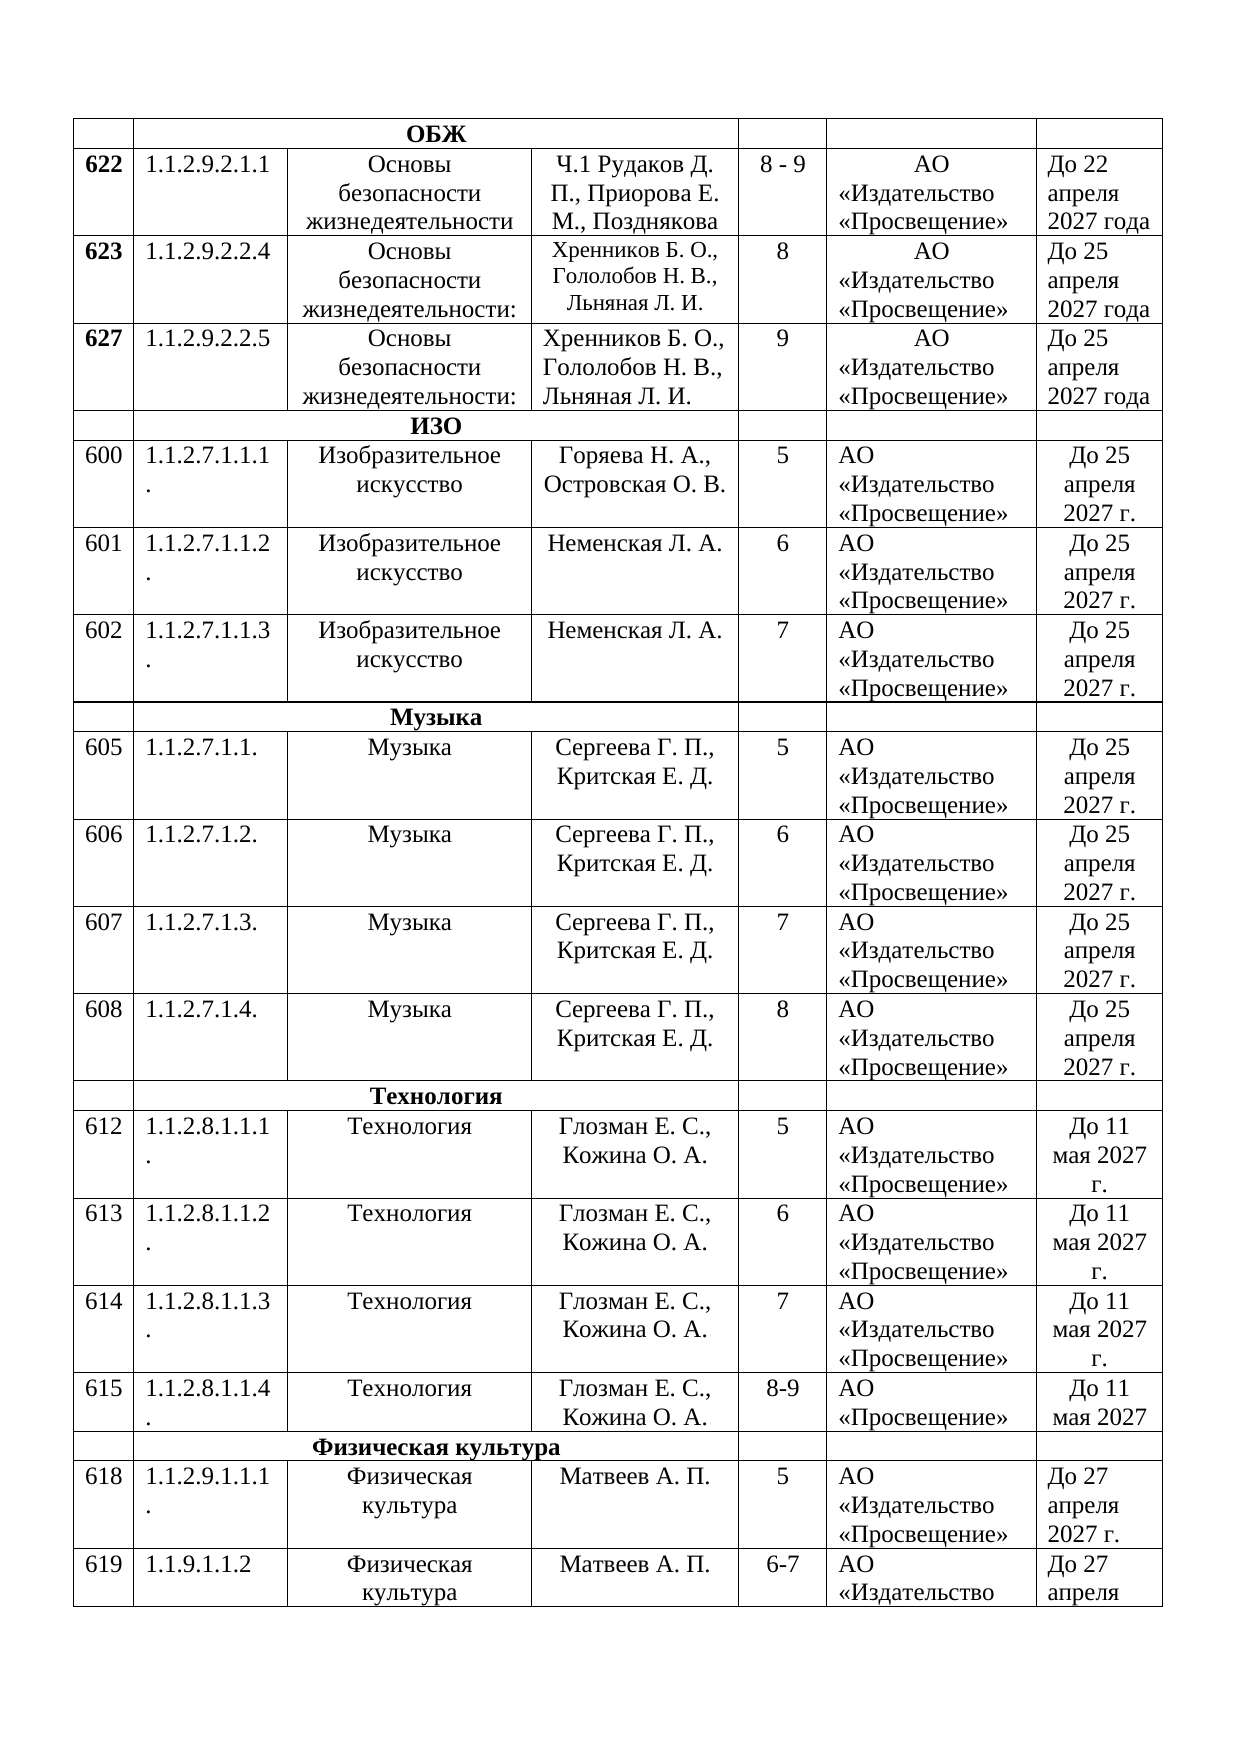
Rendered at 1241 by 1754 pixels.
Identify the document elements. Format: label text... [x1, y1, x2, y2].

table_cell Основы безопасности жизнедеятельности: [288, 324, 531, 410]
table_cell 8 [739, 994, 826, 1080]
table_cell 600 [74, 441, 133, 527]
table_cell [1037, 1081, 1162, 1110]
table_cell Глозман Е. С., Кожина О. А. [532, 1199, 738, 1285]
table_cell [739, 411, 826, 439]
table_cell Технология [288, 1111, 531, 1197]
table_cell [1037, 703, 1162, 731]
table_cell АО «Просвещение» [827, 1373, 1036, 1431]
table_cell Технология [288, 1373, 531, 1431]
table_cell ИЗО [134, 411, 738, 439]
table_cell До 11 мая 2027 г. [1037, 1111, 1162, 1197]
table_cell Сергеева Г. П., Критская Е. Д. [532, 907, 738, 993]
table_cell АО «Издательство «Просвещение» [827, 1461, 1036, 1548]
table_cell Изобразительное искусство [288, 528, 531, 614]
table_cell АО «Издательство «Просвещение» [827, 615, 1036, 701]
table_cell 627 [74, 324, 133, 410]
table_cell 619 [74, 1549, 133, 1606]
table_cell 614 [74, 1286, 133, 1372]
table_cell 7 [739, 1286, 826, 1372]
table_cell Матвеев А. П. [532, 1549, 738, 1606]
table_cell До 25 апреля 2027 года [1037, 324, 1162, 410]
table_cell 1.1.2.8.1.1.2. [134, 1199, 287, 1285]
table_cell 601 [74, 528, 133, 614]
table_cell Музыка [288, 907, 531, 993]
table_cell 613 [74, 1199, 133, 1285]
table_cell Музыка [288, 994, 531, 1080]
table_cell [827, 411, 1036, 439]
table_cell 5 [739, 1111, 826, 1197]
table_cell [739, 1081, 826, 1110]
table_cell До 25 апреля 2027 г. [1037, 528, 1162, 614]
table_cell [74, 411, 133, 439]
table_cell Технология [288, 1199, 531, 1285]
table_cell [74, 1432, 133, 1460]
table_cell 1.1.2.9.1.1.1. [134, 1461, 287, 1548]
table_cell АО «Издательство «Просвещение» [827, 1286, 1036, 1372]
table_cell ОБЖ [134, 119, 738, 148]
table_cell [739, 703, 826, 731]
table_cell 1.1.2.7.1.4. [134, 994, 287, 1080]
table_cell Музыка [288, 820, 531, 906]
table_cell До 11 мая 2027 [1037, 1373, 1162, 1431]
table_cell 5 [739, 732, 826, 818]
table_cell АО «Издательство «Просвещение» [827, 324, 1036, 410]
table_cell АО «Издательство «Просвещение» [827, 907, 1036, 993]
table_cell До 25 апреля 2027 г. [1037, 732, 1162, 818]
table_cell До 11 мая 2027 г. [1037, 1199, 1162, 1285]
table_cell 1.1.2.7.1.2. [134, 820, 287, 906]
table_cell Изобразительное искусство [288, 441, 531, 527]
table_cell 1.1.2.7.1.1.1. [134, 441, 287, 527]
table_cell Сергеева Г. П., Критская Е. Д. [532, 732, 738, 818]
table_cell 1.1.2.8.1.1.3. [134, 1286, 287, 1372]
table_cell Хренников Б. О., Гололобов Н. В., Льняная Л. И. [532, 324, 738, 410]
table_cell Глозман Е. С., Кожина О. А. [532, 1111, 738, 1197]
table_cell 1.1.2.7.1.1. [134, 732, 287, 818]
table_cell 615 [74, 1373, 133, 1431]
table_cell До 25 апреля 2027 г. [1037, 994, 1162, 1080]
table_cell АО «Издательство «Просвещение» [827, 732, 1036, 818]
table_cell [74, 1081, 133, 1110]
table_cell [827, 1432, 1036, 1460]
table_cell 605 [74, 732, 133, 818]
table_cell До 25 апреля 2027 г. [1037, 820, 1162, 906]
table_cell Физическая культура [288, 1461, 531, 1548]
table_cell 8 - 9 [739, 149, 826, 235]
table_cell Матвеев А. П. [532, 1461, 738, 1548]
table_cell [1037, 119, 1162, 148]
table_cell АО «Издательство «Просвещение» [827, 994, 1036, 1080]
table_cell Глозман Е. С., Кожина О. А. [532, 1373, 738, 1431]
table_cell Сергеева Г. П., Критская Е. Д. [532, 994, 738, 1080]
table_cell [1037, 1432, 1162, 1460]
table_cell Горяева Н. А., Островская О. В. [532, 441, 738, 527]
table_cell Основы безопасности жизнедеятельности: [288, 236, 531, 322]
table_cell АО «Издательство «Просвещение» [827, 441, 1036, 527]
table_cell 1.1.2.8.1.1.4. [134, 1373, 287, 1431]
table_cell До 27 апреля 2027 г. [1037, 1461, 1162, 1548]
table_cell Музыка [134, 703, 738, 731]
table_cell Технология [134, 1081, 738, 1110]
table_cell До 11 мая 2027 г. [1037, 1286, 1162, 1372]
table_cell 1.1.2.7.1.1.3. [134, 615, 287, 701]
table_cell 6 [739, 1199, 826, 1285]
table_cell 1.1.2.7.1.1.2. [134, 528, 287, 614]
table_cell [1037, 1549, 1162, 1606]
table_cell 6 [739, 820, 826, 906]
table_cell Музыка [288, 732, 531, 818]
table_cell [74, 119, 133, 148]
table_cell 8 [739, 236, 826, 322]
table_cell [827, 1081, 1036, 1110]
table_cell Технология [288, 1286, 531, 1372]
table_cell 7 [739, 615, 826, 701]
table_cell [827, 703, 1036, 731]
table_cell 608 [74, 994, 133, 1080]
table_cell 1.1.2.9.2.1.1 [134, 149, 287, 235]
table_cell До 22 апреля 2027 года [1037, 149, 1162, 235]
table_cell [739, 1432, 826, 1460]
table_cell 5 [739, 441, 826, 527]
table_cell Сергеева Г. П., Критская Е. Д. [532, 820, 738, 906]
table_cell 8-9 [739, 1373, 826, 1431]
table_cell 623 [74, 236, 133, 322]
table_cell 606 [74, 820, 133, 906]
table_cell 6 [739, 528, 826, 614]
table_cell Хренников Б. О., Гололобов Н. В., Льняная Л. И. [532, 236, 738, 322]
table_cell [739, 119, 826, 148]
table_cell АО «Издательство «Просвещение» [827, 149, 1036, 235]
table_cell 5 [739, 1461, 826, 1548]
table_cell Изобразительное искусство [288, 615, 531, 701]
table_cell 1.1.2.9.2.2.5 [134, 324, 287, 410]
table_cell АО «Издательство «Просвещение» [827, 820, 1036, 906]
table_cell 6-7 [739, 1549, 826, 1606]
table_cell Неменская Л. А. [532, 528, 738, 614]
table_cell 1.1.9.1.1.2 [134, 1549, 287, 1606]
table_cell Основы безопасности жизнедеятельности [288, 149, 531, 235]
table_cell 1.1.2.7.1.3. [134, 907, 287, 993]
table_cell Физическая культура [134, 1432, 738, 1460]
table_cell АО «Издательство «Просвещение» [827, 236, 1036, 322]
table_cell Физическая культура [288, 1549, 531, 1606]
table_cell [827, 1549, 1036, 1606]
table_cell [827, 119, 1036, 148]
table_cell 1.1.2.9.2.2.4 [134, 236, 287, 322]
table_cell 1.1.2.8.1.1.1. [134, 1111, 287, 1197]
table_cell До 25 апреля 2027 г. [1037, 441, 1162, 527]
table_cell АО «Издательство «Просвещение» [827, 528, 1036, 614]
table_cell 618 [74, 1461, 133, 1548]
table_cell 602 [74, 615, 133, 701]
table_cell АО «Издательство «Просвещение» [827, 1199, 1036, 1285]
table_cell [74, 703, 133, 731]
table_cell 9 [739, 324, 826, 410]
table_cell До 25 апреля 2027 г. [1037, 907, 1162, 993]
table_cell Неменская Л. А. [532, 615, 738, 701]
table_cell [1037, 411, 1162, 439]
table_cell 622 [74, 149, 133, 235]
table_cell До 25 апреля 2027 г. [1037, 615, 1162, 701]
table_cell Ч.1 Рудаков Д. П., Приорова Е. М., Позднякова [532, 149, 738, 235]
table_cell 7 [739, 907, 826, 993]
table_cell АО «Издательство «Просвещение» [827, 1111, 1036, 1197]
table_cell 612 [74, 1111, 133, 1197]
table_cell Глозман Е. С., Кожина О. А. [532, 1286, 738, 1372]
table_cell 607 [74, 907, 133, 993]
table_cell До 25 апреля 2027 года [1037, 236, 1162, 322]
